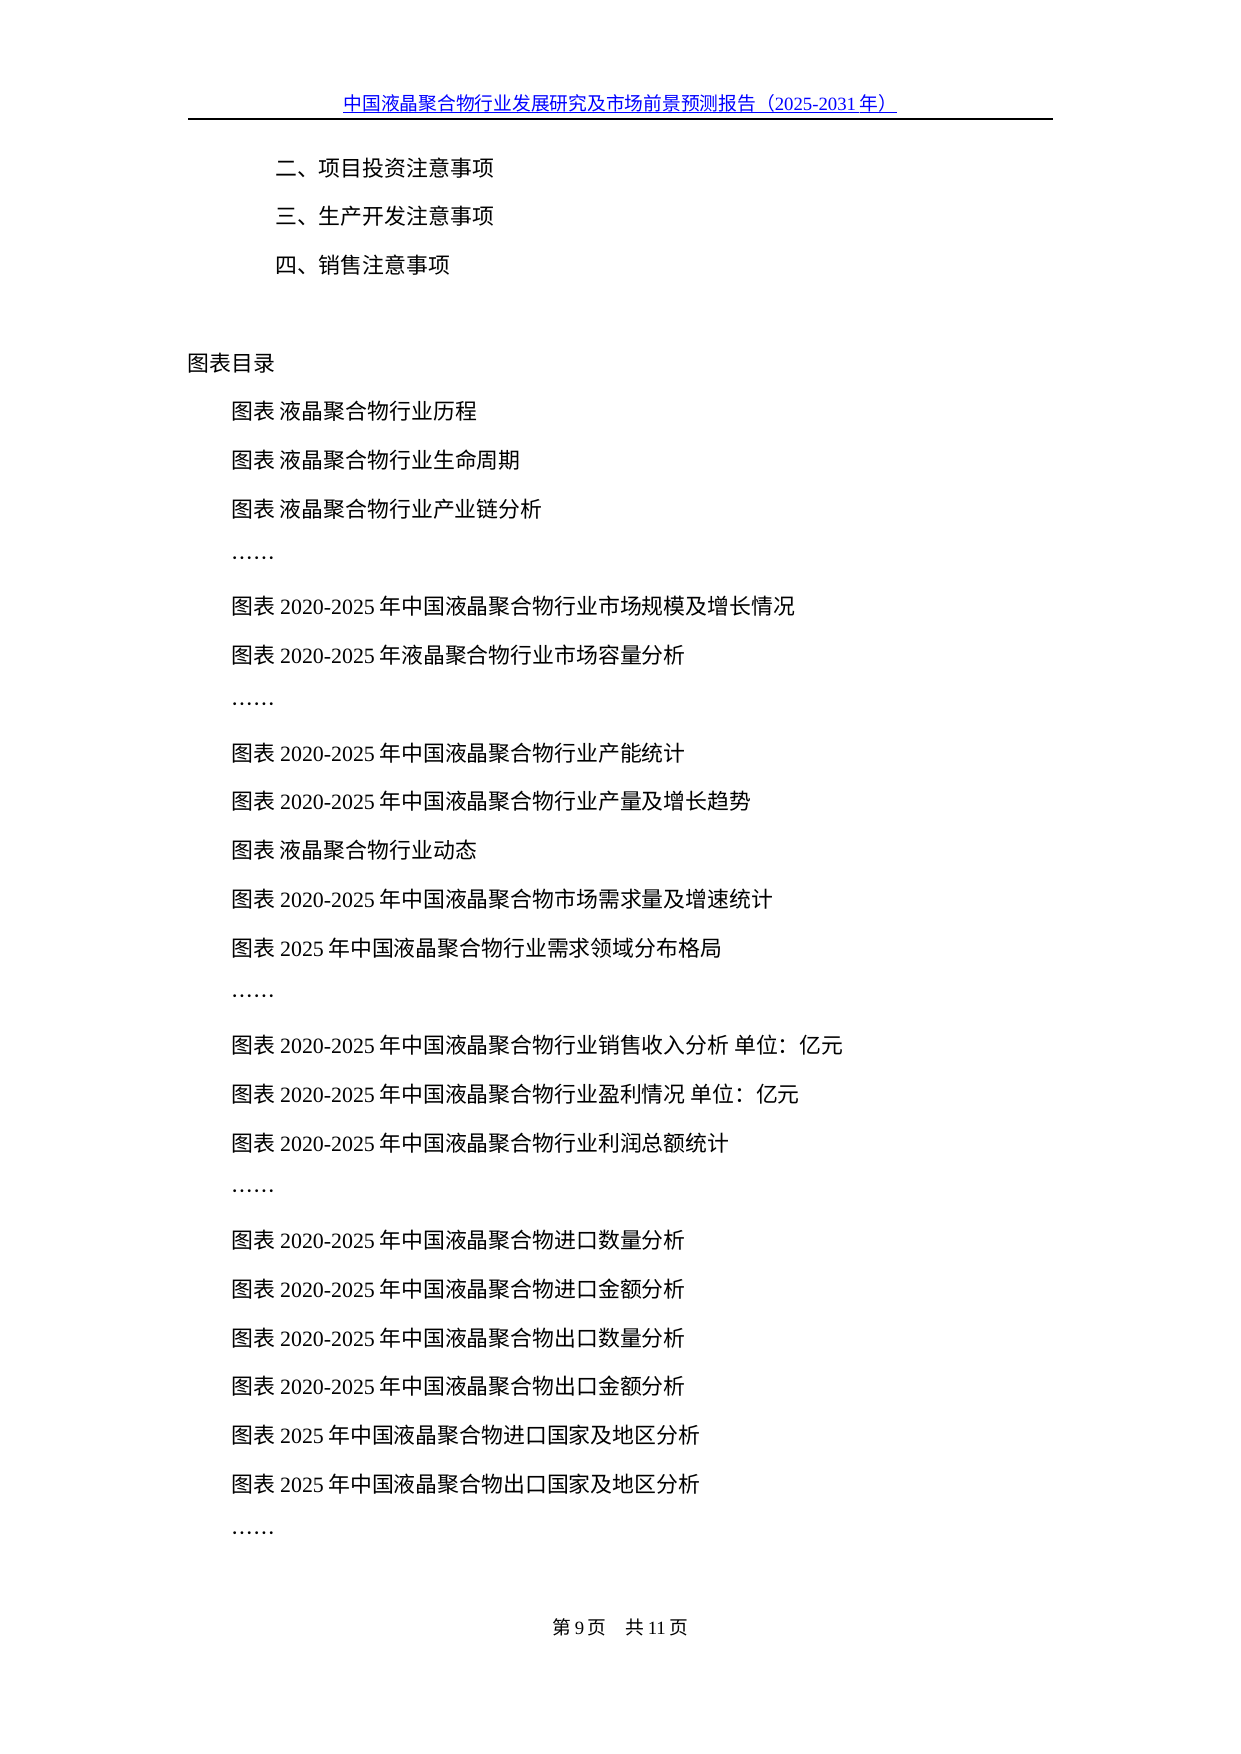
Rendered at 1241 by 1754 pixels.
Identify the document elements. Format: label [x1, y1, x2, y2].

text [187, 150, 1053, 1548]
